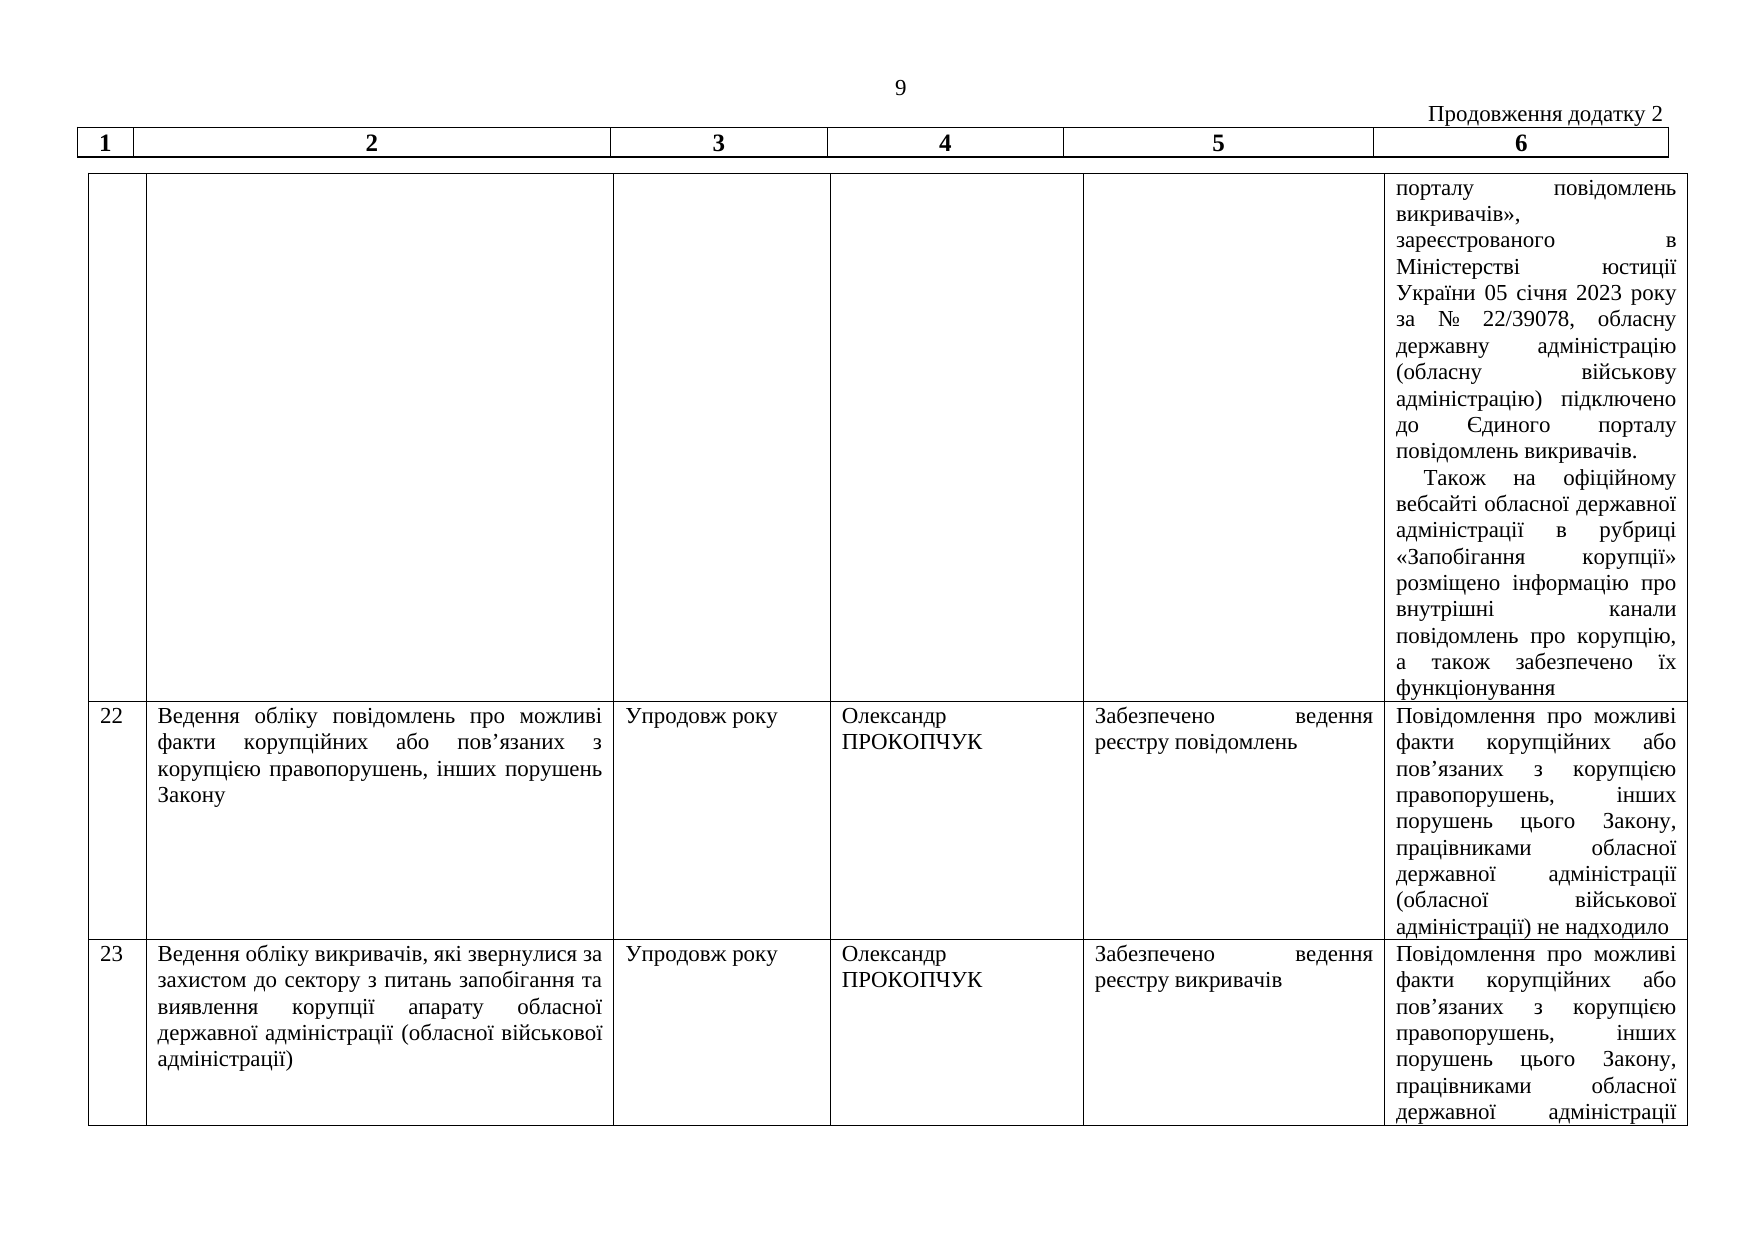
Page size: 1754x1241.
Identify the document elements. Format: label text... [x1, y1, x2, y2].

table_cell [614, 174, 830, 701]
table_cell 23 [89, 940, 146, 1124]
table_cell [147, 174, 613, 701]
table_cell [1385, 940, 1687, 1124]
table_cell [1084, 174, 1384, 701]
table_cell 21 [89, 174, 146, 701]
table_cell Ведення обліку повідомлень про можливі факти корупційних або пов’язаних з корупцією правопорушень, інших порушень Закону [147, 702, 613, 939]
table_cell 22 [89, 702, 146, 939]
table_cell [1385, 174, 1687, 701]
table_cell Забезпечено ведення реєстру повідомлень [1084, 702, 1384, 939]
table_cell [831, 174, 1083, 701]
table_cell Упродовж року [614, 940, 830, 1124]
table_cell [147, 940, 613, 1124]
table_cell Упродовж року [614, 702, 830, 939]
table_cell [1084, 940, 1384, 1124]
table_cell Олександр ПРОКОПЧУК [831, 940, 1083, 1124]
table_cell Олександр ПРОКОПЧУК [831, 702, 1083, 939]
